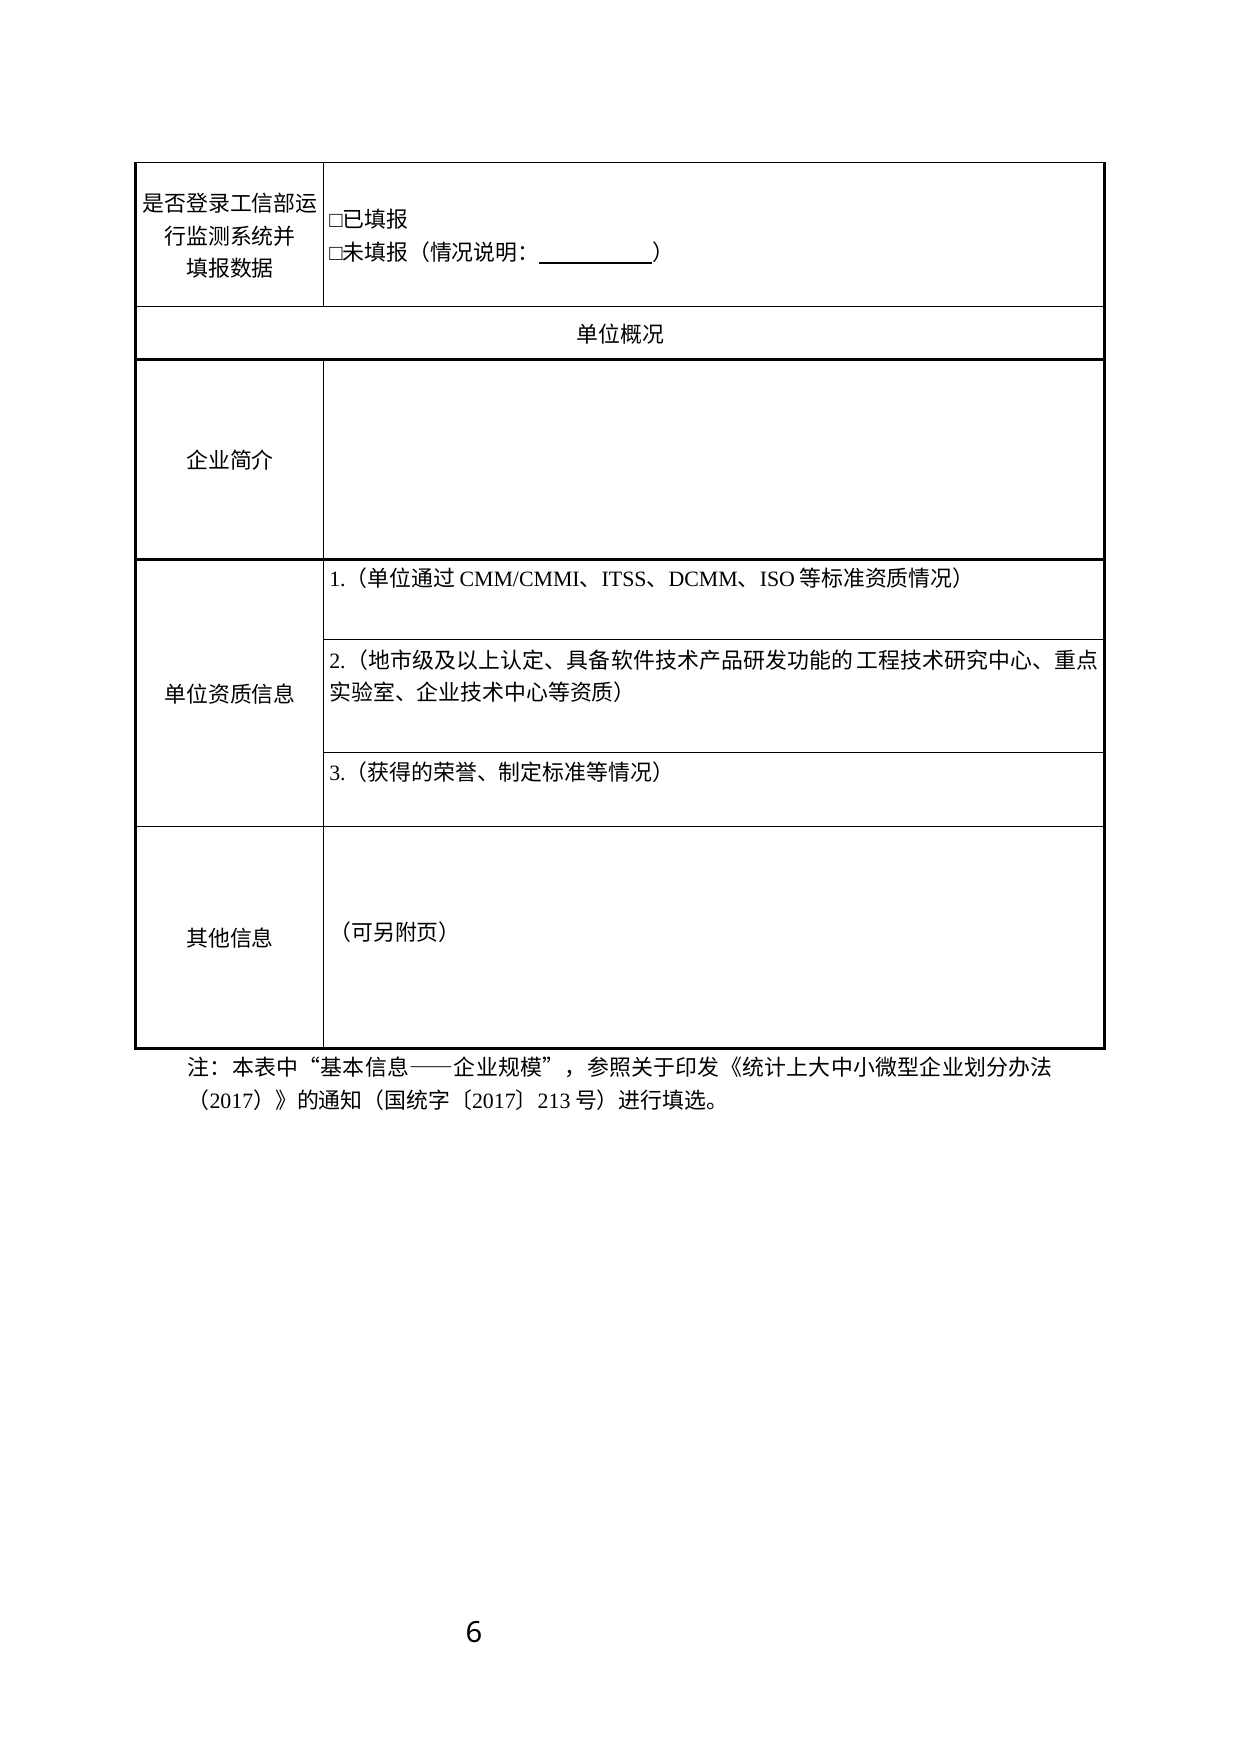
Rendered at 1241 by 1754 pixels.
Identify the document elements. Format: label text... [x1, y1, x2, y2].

table_cell 单位概况 [137, 307, 1103, 358]
table_cell （可另附页） [324, 827, 1103, 1047]
table_cell 单位资质信息 [137, 561, 323, 826]
table_cell 2.（地市级及以上认定、具备软件技术产品研发功能的工程技术研究中心、重点实验室、企业技术中心等资质） [324, 640, 1103, 752]
table_cell [324, 361, 1103, 558]
table_cell 企业简介 [137, 361, 323, 558]
table_cell 是否登录工信部运行监测系统并 填报数据 [137, 163, 323, 306]
text 注：本表中“基本信息——企业规模”，参照关于印发《统计上大中小微型企业划分办法（2017）》的通知（国统字〔2017〕213号）进行填选。 [187, 1050, 1053, 1115]
table_cell 3.（获得的荣誉、制定标准等情况） [324, 753, 1103, 826]
table_cell □已填报 □未填报（情况说明： ） [324, 163, 1103, 306]
table_cell 其他信息 [137, 827, 323, 1047]
table_cell 1.（单位通过CMM/CMMI、ITSS、DCMM、ISO等标准资质情况） [324, 561, 1103, 639]
